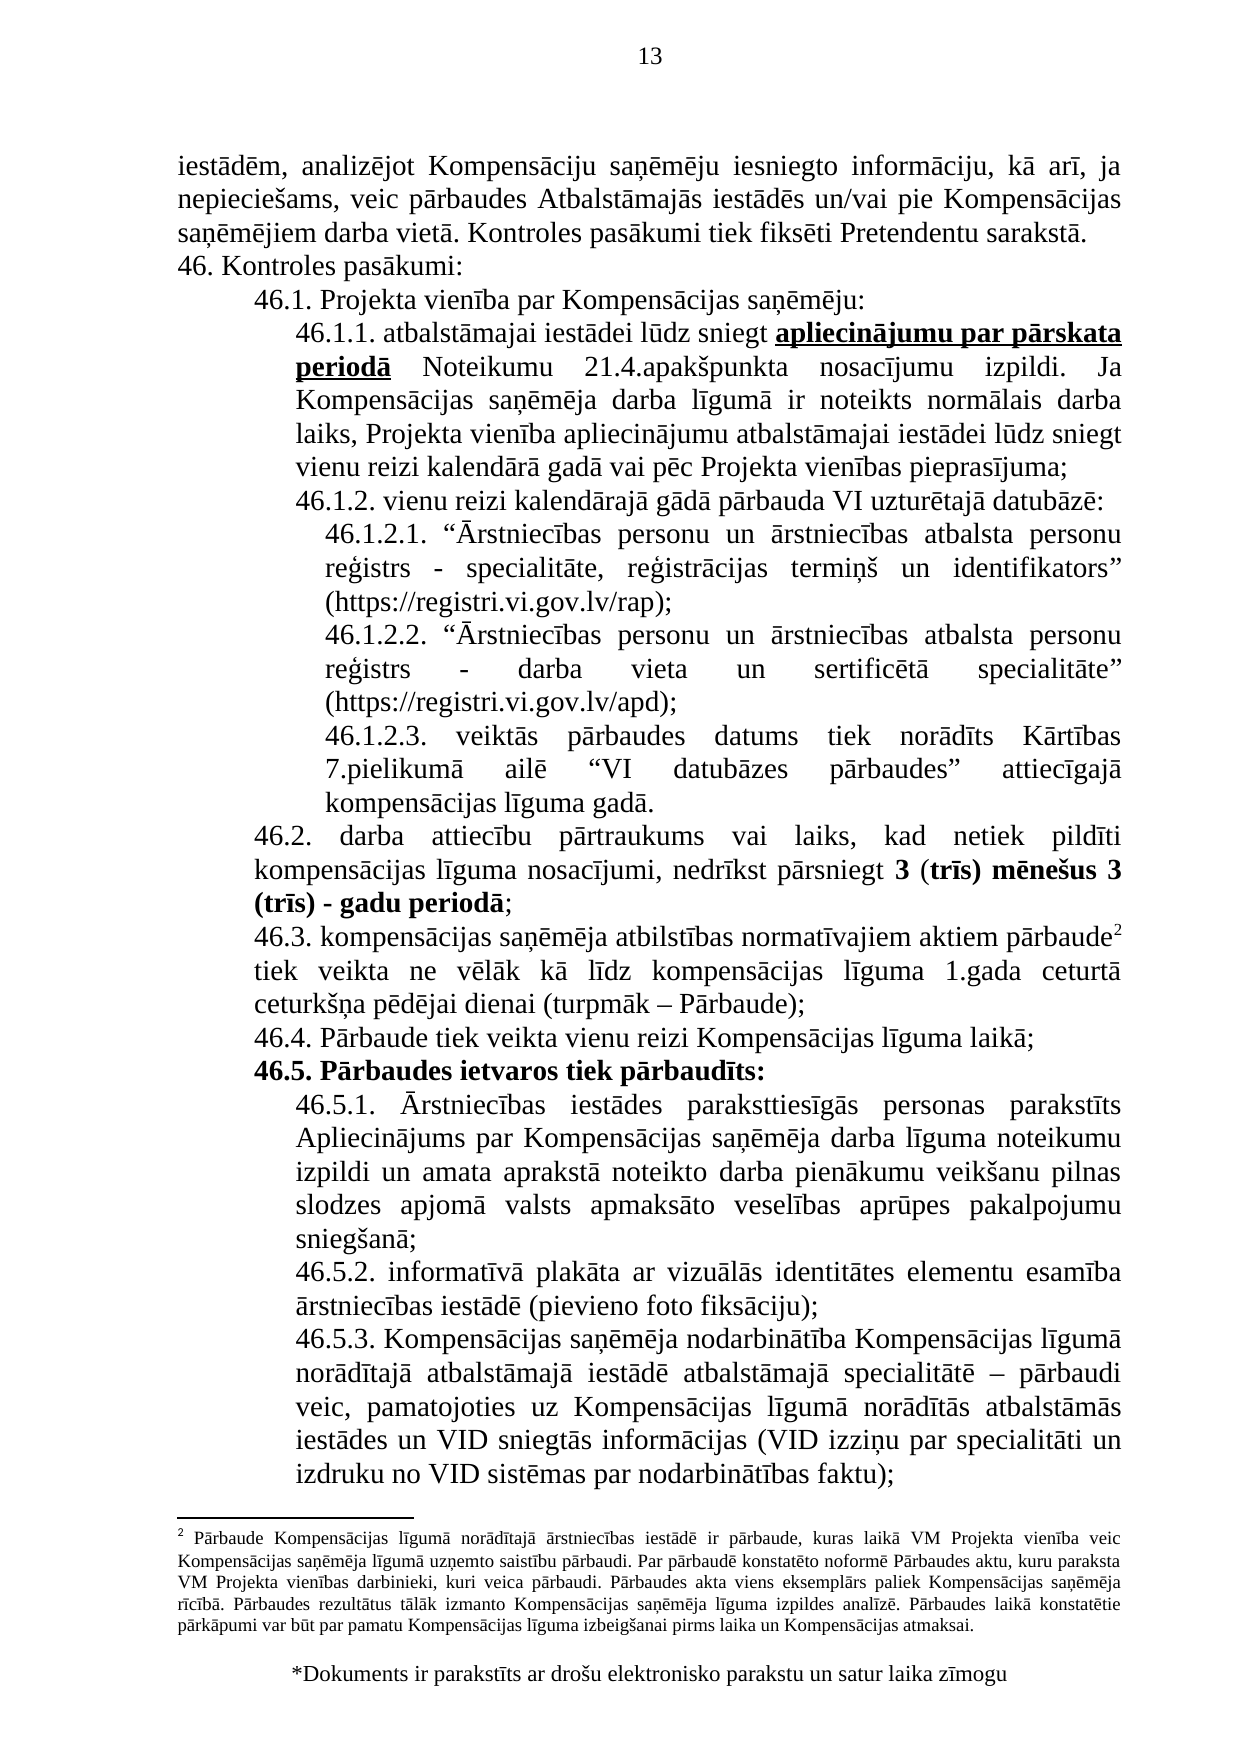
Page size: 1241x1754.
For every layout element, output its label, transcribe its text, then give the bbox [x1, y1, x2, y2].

list 46.1.1. atbalstāmajai iestādei lūdz sniegt apliecinājumu par pārskata periodā Noteikumu 21.4.apakšpunkta nosacījumu izpildi. Ja Kompensācijas saņēmēja darba līgumā ir noteikts normālais darba laiks, Projekta vienība apliecinājumu atbalstāmajai iestādei lūdz sniegt vienu reizi kalendārā gadā vai pēc Projekta vienības pieprasījuma; [295, 315, 1122, 483]
list 46.1.2. vienu reizi kalendārajā gādā pārbauda VI uzturētajā datubāzē: [295, 483, 1122, 517]
list 46.1. Projekta vienība par Kompensācijas saņēmēju: [254, 282, 1122, 315]
list 46.1.2.3. veiktās pārbaudes datums tiek norādīts Kārtības 7.pielikumā ailē “VI datubāzes pārbaudes” attiecīgajā kompensācijas līguma gadā. [325, 718, 1122, 818]
list 46.5.2. informatīvā plakāta ar vizuālās identitātes elementu esamība ārstniecības iestādē (pievieno foto fiksāciju); [295, 1254, 1122, 1322]
list 46.5.3. Kompensācijas saņēmēja nodarbinātība Kompensācijas līgumā norādītajā atbalstāmajā iestādē atbalstāmajā specialitātē – pārbaudi veic, pamatojoties uz Kompensācijas līgumā norādītās atbalstāmās iestādes un VID sniegtās informācijas (VID izziņu par specialitāti un izdruku no VID sistēmas par nodarbinātības faktu); [295, 1322, 1122, 1489]
list 46.1.2.1. “Ārstniecības personu un ārstniecības atbalsta personu reģistrs - specialitāte, reģistrācijas termiņš un identifikators” (https://registri.vi.gov.lv/rap); [325, 517, 1122, 617]
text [177, 148, 1122, 248]
list 46.2. darba attiecību pārtraukums vai laiks, kad netiek pildīti kompensācijas līguma nosacījumi, nedrīkst pārsniegt 3 (trīs) mēnešus 3 (trīs) - gadu periodā; [254, 818, 1122, 919]
list 46.4. Pārbaude tiek veikta vienu reizi Kompensācijas līguma laikā; [254, 1020, 1122, 1053]
list 46.5. Pārbaudes ietvaros tiek pārbaudīts: [254, 1053, 1122, 1087]
text 46. Kontroles pasākumi: [177, 248, 1122, 282]
list 46.3. kompensācijas saņēmēja atbilstības normatīvajiem aktiem pārbaude tiek veikta ne vēlāk kā līdz kompensācijas līguma 1.gada ceturtā ceturkšņa pēdējai dienai (turpmāk – Pārbaude); [254, 919, 1122, 1020]
list 46.1.2.2. “” (; [325, 617, 1122, 718]
list 46.5.1. Ārstniecības iestādes paraksttiesīgās personas parakstīts Apliecinājums par Kompensācijas saņēmēja darba līguma noteikumu izpildi un amata aprakstā noteikto darba pienākumu veikšanu pilnas slodzes apjomā valsts apmaksāto veselības aprūpes pakalpojumu sniegšanā; [295, 1087, 1122, 1254]
